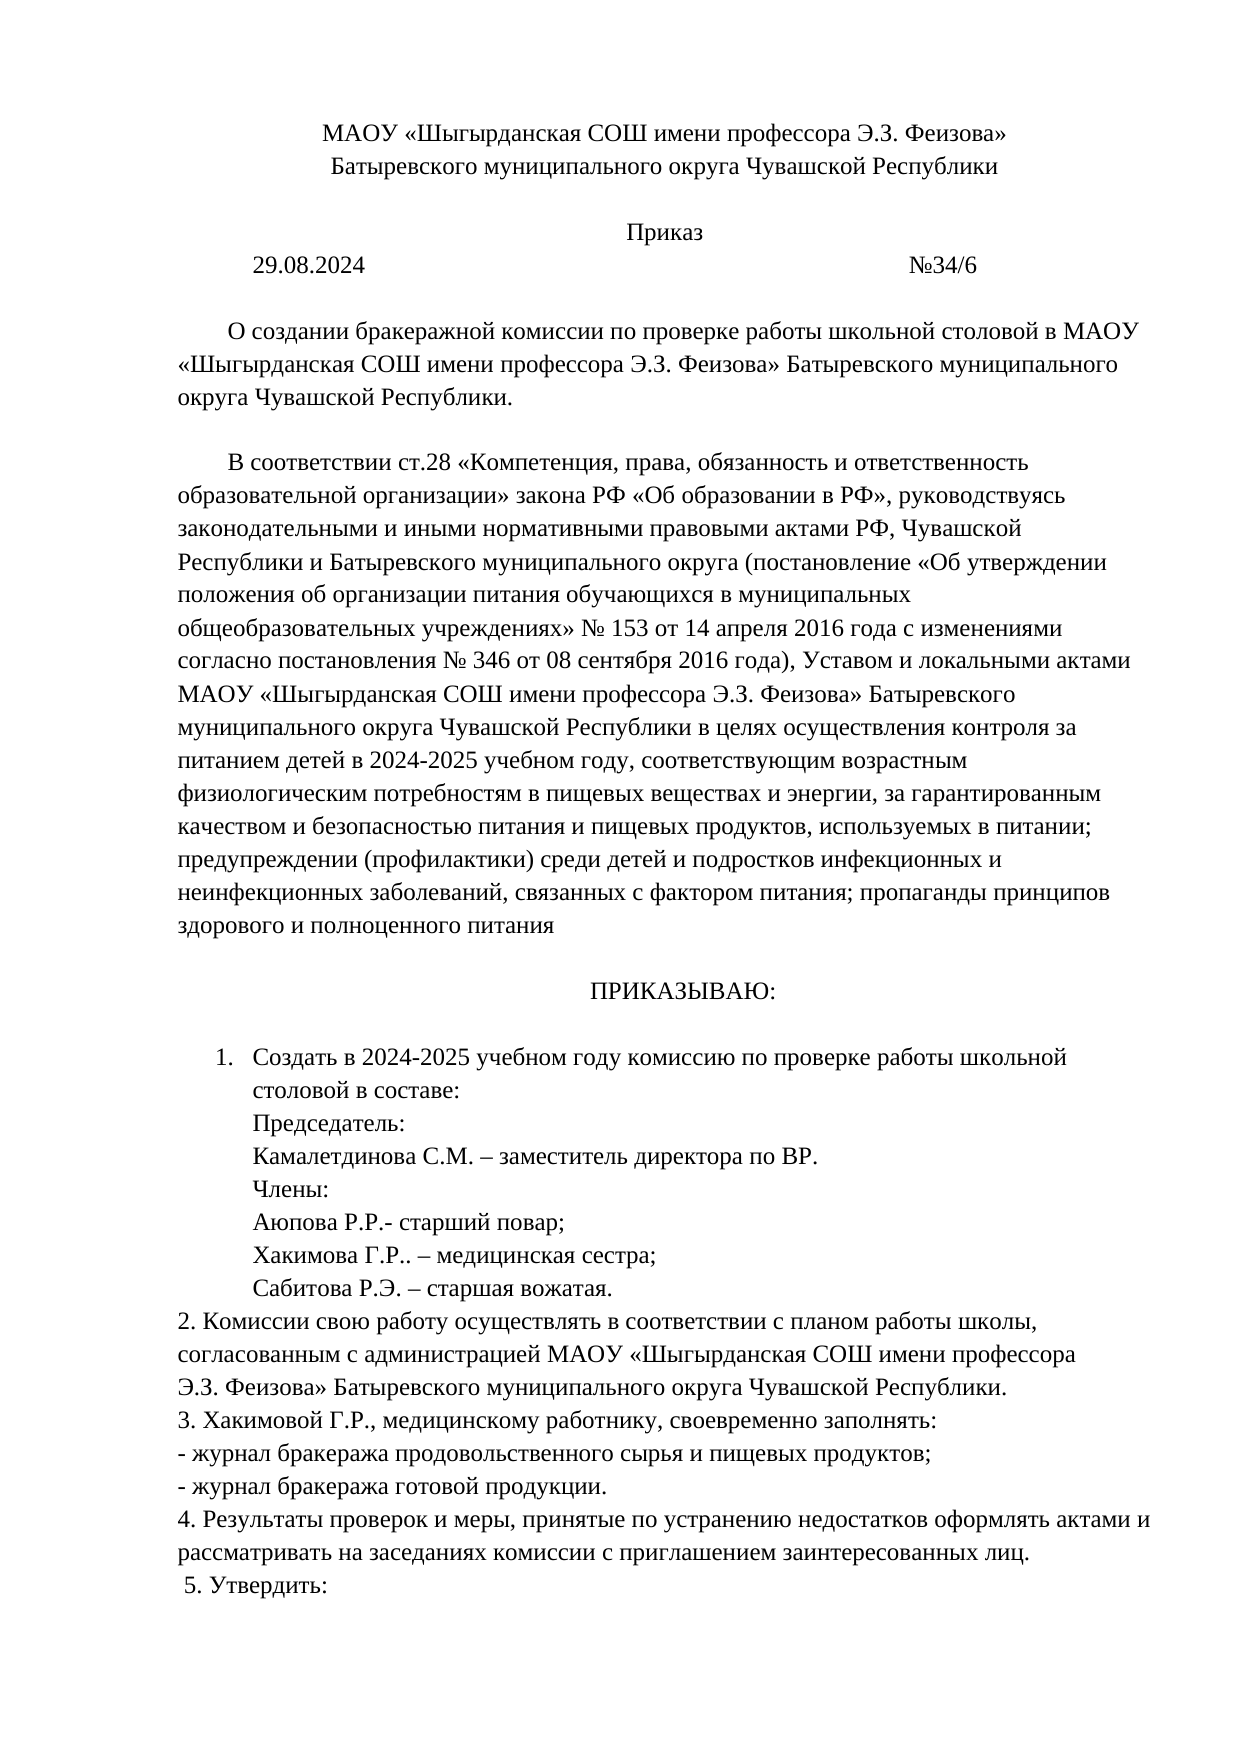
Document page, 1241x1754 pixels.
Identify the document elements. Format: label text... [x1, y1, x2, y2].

list Хакимова Г.Р.. – медицинская сестра; [252, 1240, 1152, 1269]
text В соответствии ст.28 «Компетенция, права, обязанность и ответственность образовательной организации» закона РФ «Об образовании в РФ», руководствуясь законодательными и иными нормативными правовыми актами РФ, Чувашской Республики и Батыревского муниципального округа (постановление «Об утверждении положения об организации питания обучающихся в муниципальных общеобразовательных учреждениях» № 153 от 14 апреля 2016 года с изменениями согласно постановления № 346 от 08 сентября 2016 года), Уставом и локальными актами МАОУ «Шыгырданская СОШ имени профессора Э.З. Феизова» Батыревского муниципального округа Чувашской Республики в целях осуществления контроля за питанием детей в 2024-2025 учебном году, соответствующим возрастным физиологическим потребностям в пищевых веществах и энергии, за гарантированным качеством и безопасностью питания и пищевых продуктов, используемых в питании; предупреждении (профилактики) среди детей и подростков инфекционных и неинфекционных заболеваний, связанных с фактором питания; пропаганды принципов здорового и полноценного питания [177, 447, 1152, 938]
list Камалетдинова С.М. – заместитель директора по ВР. [252, 1141, 1152, 1170]
text - журнал бракеража продовольственного сырья и пищевых продуктов; [177, 1438, 1152, 1467]
text 3. Хакимовой Г.Р., медицинскому работнику, своевременно заполнять: [177, 1405, 1152, 1434]
text 2. Комиссии свою работу осуществлять в соответствии с планом работы школы, согласованным с администрацией МАОУ «Шыгырданская СОШ имени профессора [177, 1306, 1152, 1368]
list Председатель: [252, 1108, 1152, 1137]
text Э.З. Феизова» Батыревского муниципального округа Чувашской Республики. [177, 1372, 1152, 1401]
text МАОУ «Шыгырданская СОШ имени профессора Э.З. Феизова» [177, 118, 1152, 147]
text Приказ [177, 217, 1152, 246]
list Аюпова Р.Р.- старший повар; [252, 1207, 1152, 1236]
list Создать в 2024-2025 учебном году комиссию по проверке работы школьной столовой в составе: [215, 1042, 1152, 1104]
list Сабитова Р.Э. – старшая вожатая. [252, 1273, 1152, 1302]
text О создании бракеражной комиссии по проверке работы школьной столовой в МАОУ «Шыгырданская СОШ имени профессора Э.З. Феизова» Батыревского муниципального округа Чувашской Республики. [177, 316, 1152, 411]
text 4. Результаты проверок и меры, принятые по устранению недостатков оформлять актами и рассматривать на заседаниях комиссии с приглашением заинтересованных лиц. [177, 1504, 1152, 1566]
text 5. Утвердить: [177, 1570, 1152, 1599]
list Члены: [252, 1174, 1152, 1203]
text - журнал бракеража готовой продукции. [177, 1471, 1152, 1500]
text Батыревского муниципального округа Чувашской Республики [177, 151, 1152, 180]
text ПРИКАЗЫВАЮ: [177, 976, 1152, 1004]
text 29.08.2024 №34/6 [177, 250, 1152, 279]
